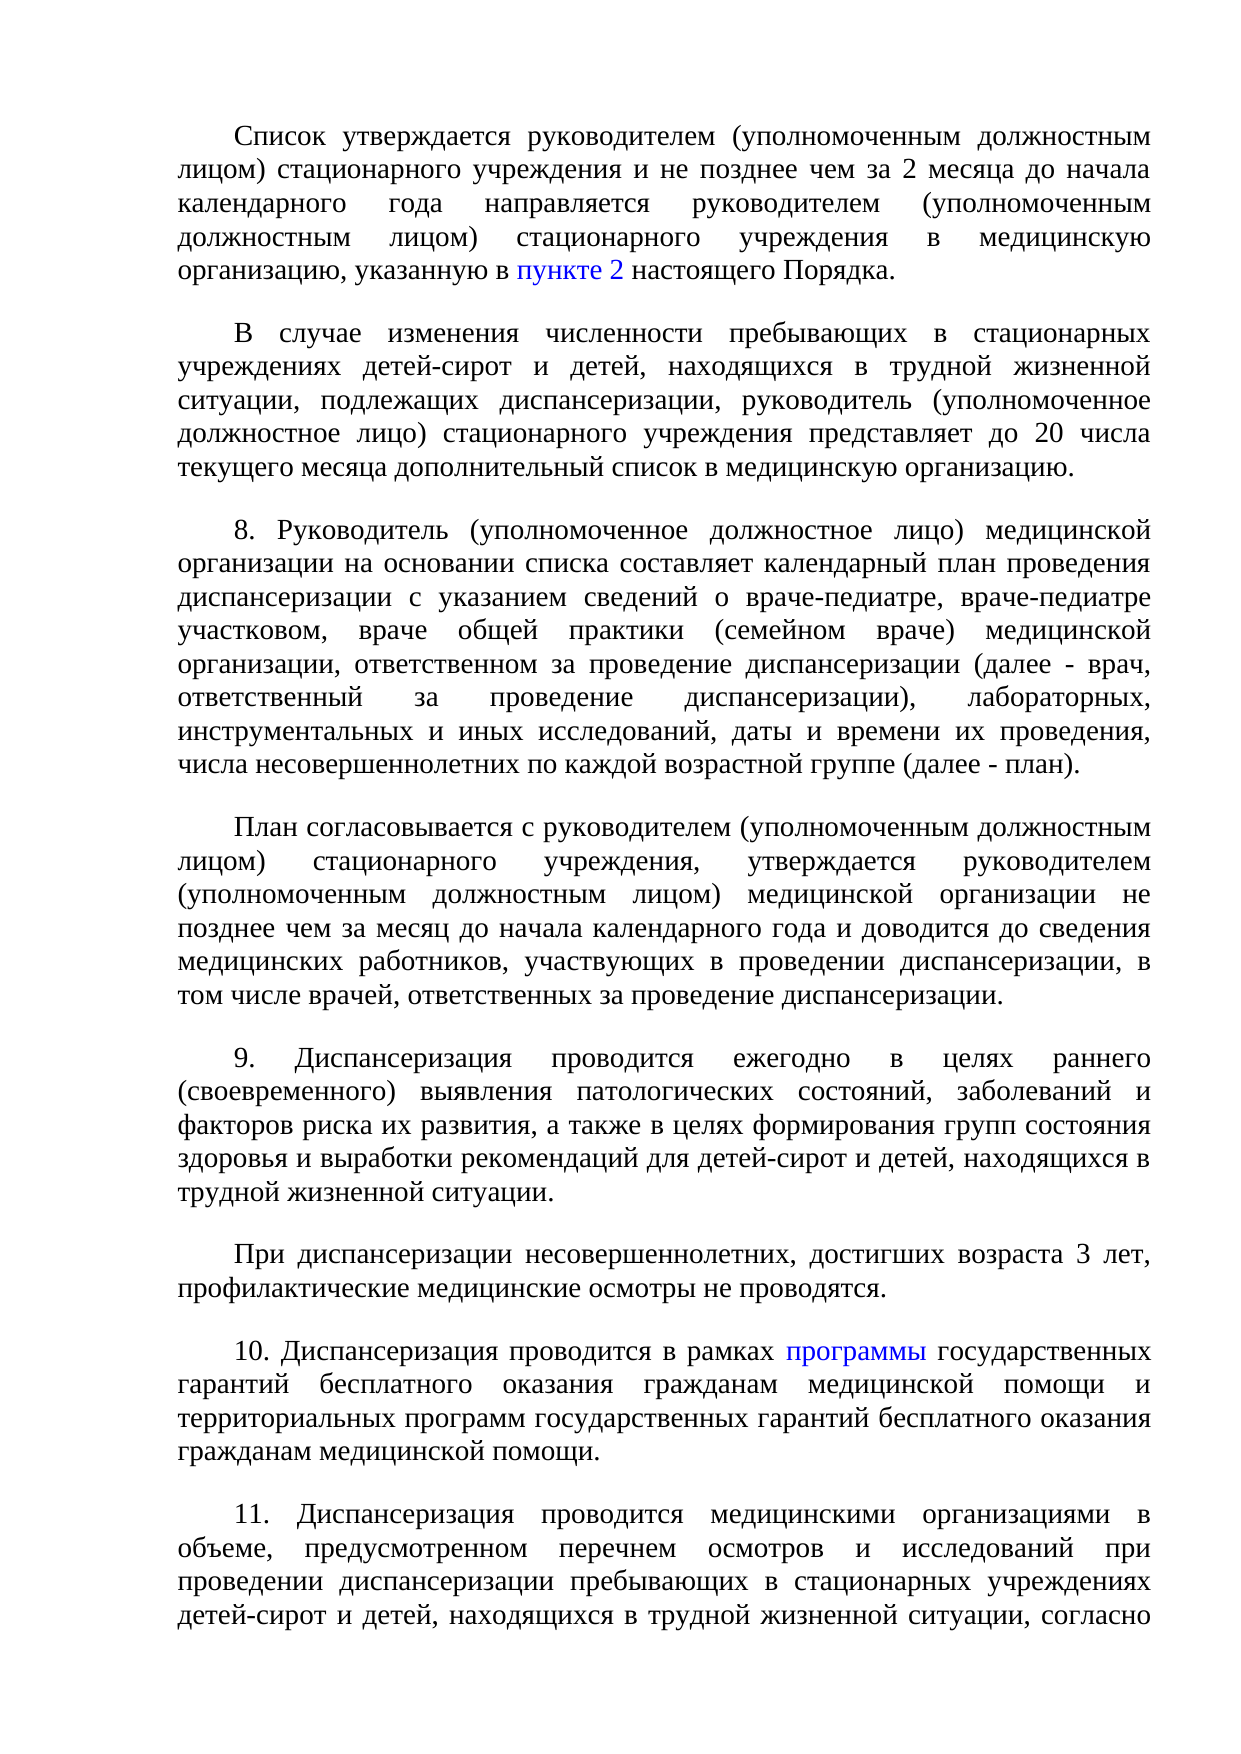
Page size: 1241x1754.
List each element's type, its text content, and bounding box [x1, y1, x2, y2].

text Список утверждается руководителем (уполномоченным должностным лицом) стационарного учреждения и не позднее чем за 2 месяца до начала календарного года направляется руководителем (уполномоченным должностным лицом) стационарного учреждения в медицинскую организацию, указанную в пункте 2 настоящего Порядка. [177, 118, 1152, 286]
text При диспансеризации несовершеннолетних, достигших возраста 3 лет, профилактические медицинские осмотры не проводятся. [177, 1237, 1152, 1304]
text План согласовывается с руководителем (уполномоченным должностным лицом) стационарного учреждения, утверждается руководителем (уполномоченным должностным лицом) медицинской организации не позднее чем за месяц до начала календарного года и доводится до сведения медицинских работников, участвующих в проведении диспансеризации, в том числе врачей, ответственных за проведение диспансеризации. [177, 809, 1152, 1011]
text В случае изменения численности пребывающих в стационарных учреждениях детей-сирот и детей, находящихся в трудной жизненной ситуации, подлежащих диспансеризации, руководитель (уполномоченное должностное лицо) стационарного учреждения представляет до 20 числа текущего месяца дополнительный список в медицинскую организацию. [177, 315, 1152, 483]
text 10. Диспансеризация проводится в рамках программы государственных гарантий бесплатного оказания гражданам медицинской помощи и территориальных программ государственных гарантий бесплатного оказания гражданам медицинской помощи. [177, 1333, 1152, 1467]
text 8. Руководитель (уполномоченное должностное лицо) медицинской организации на основании списка составляет календарный план проведения диспансеризации с указанием сведений о враче-педиатре, враче-педиатре участковом, враче общей практики (семейном враче) медицинской организации, ответственном за проведение диспансеризации (далее - врач, ответственный за проведение диспансеризации), лабораторных, инструментальных и иных исследований, даты и времени их проведения, числа несовершеннолетних по каждой возрастной группе (далее - план). [177, 512, 1152, 780]
text 9. Диспансеризация проводится ежегодно в целях раннего (своевременного) выявления патологических состояний, заболеваний и факторов риска их развития, а также в целях формирования групп состояния здоровья и выработки рекомендаций для детей-сирот и детей, находящихся в трудной жизненной ситуации. [177, 1040, 1152, 1207]
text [177, 1496, 1152, 1630]
